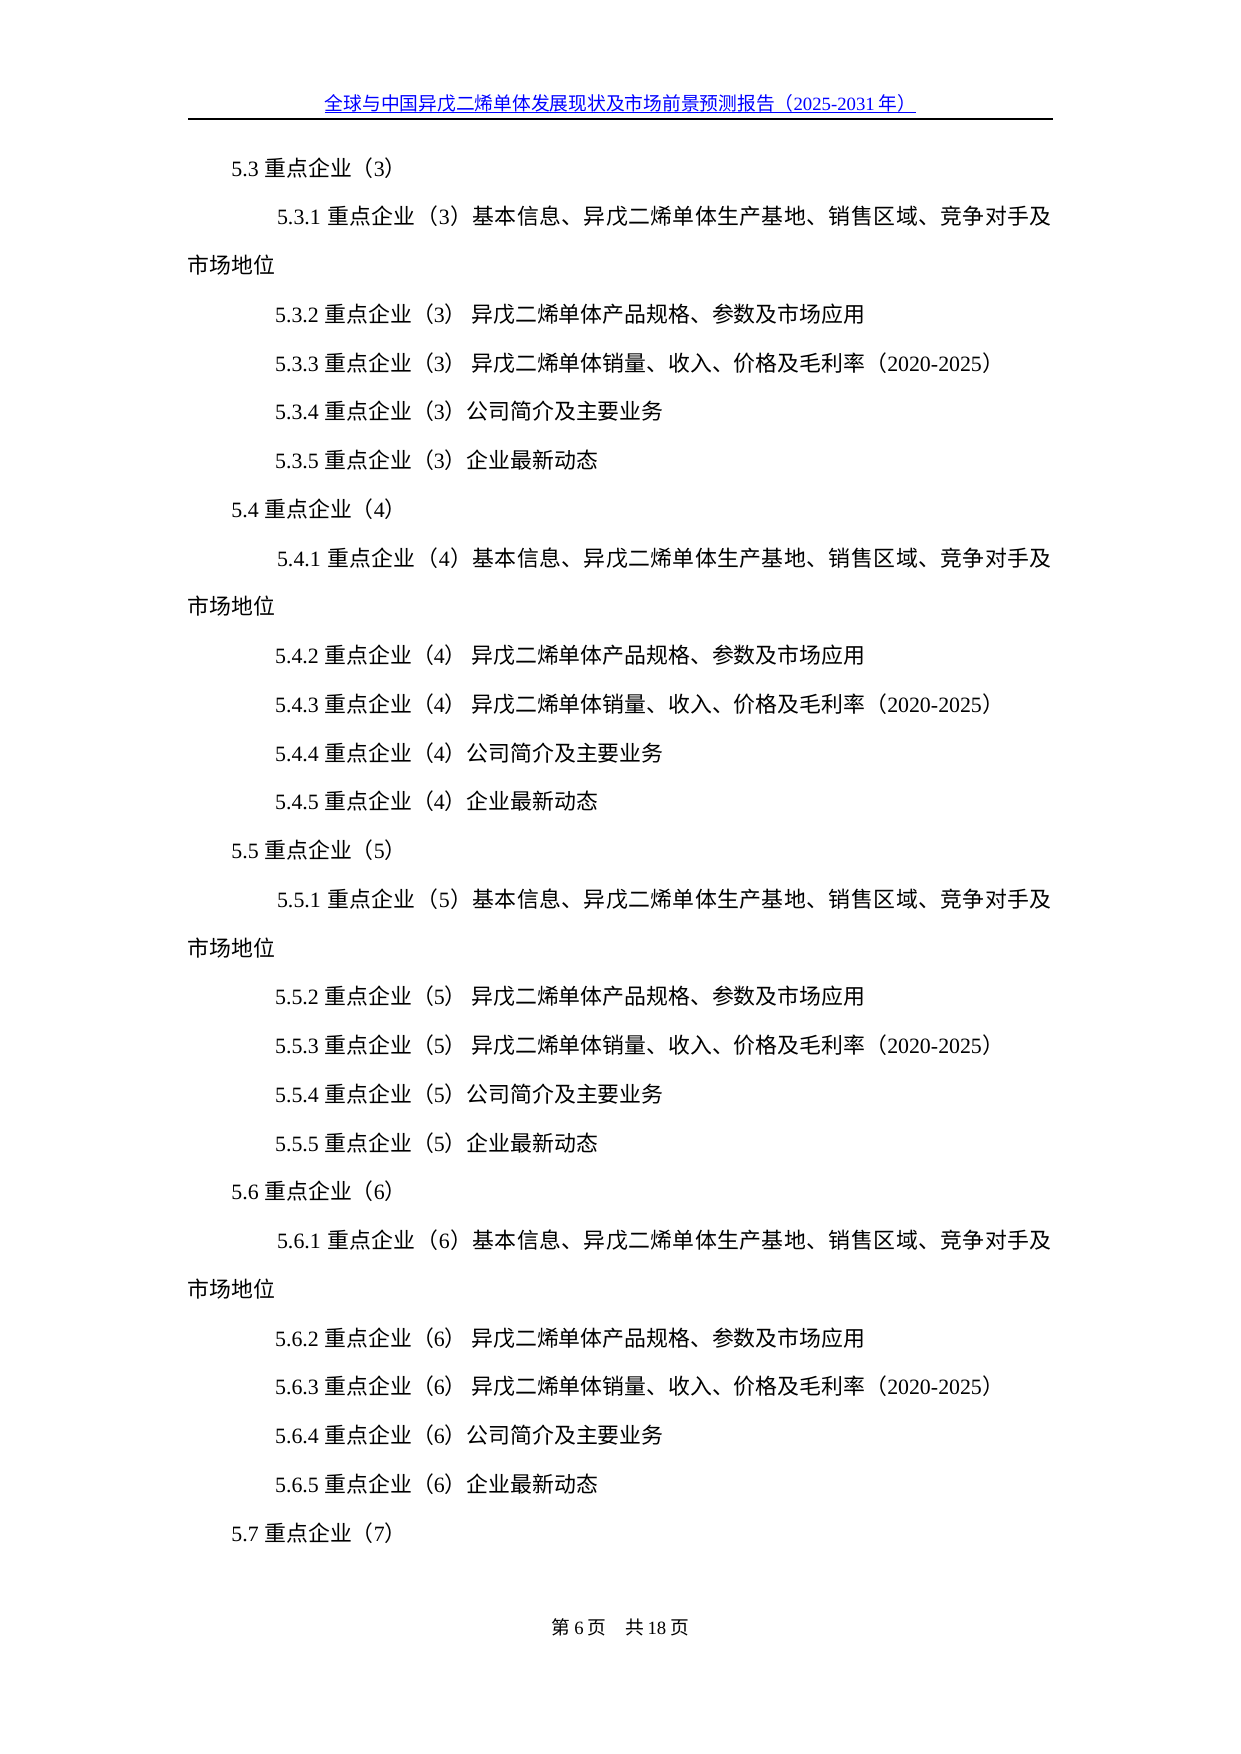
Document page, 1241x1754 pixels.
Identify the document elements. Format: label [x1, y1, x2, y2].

text [187, 150, 1053, 1548]
